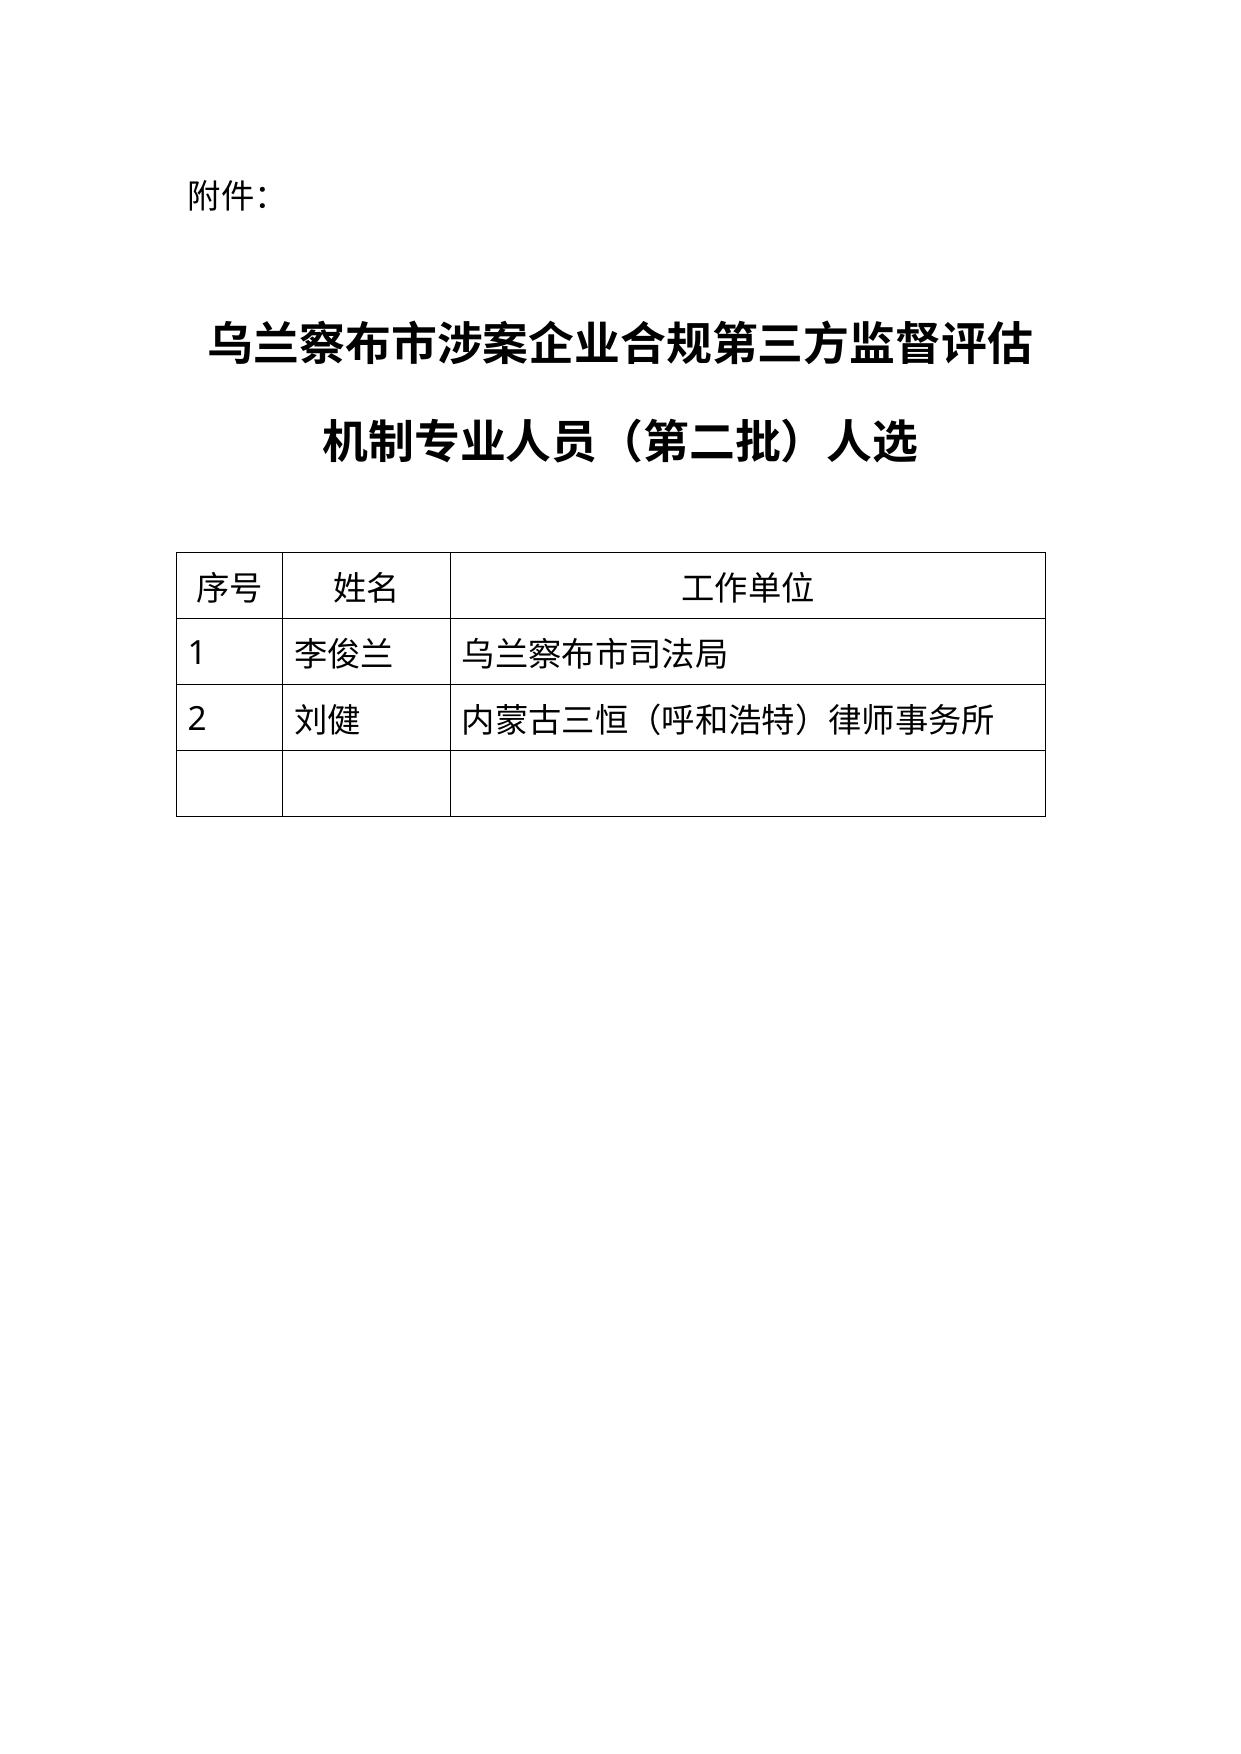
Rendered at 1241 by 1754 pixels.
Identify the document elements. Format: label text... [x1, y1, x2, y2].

table_cell [451, 751, 1045, 816]
table_cell 刘健 [283, 685, 450, 750]
text 乌兰察布市涉案企业合规第三方监督评估机制专业人员（第二批）人选 [187, 292, 1053, 487]
table_cell 李俊兰 [283, 619, 450, 684]
table_cell [283, 751, 450, 816]
table_cell 2 [177, 685, 282, 750]
table_cell 1 [177, 619, 282, 684]
table_header 序号 [177, 553, 282, 618]
text 附件： [187, 162, 1053, 227]
table_header 工作单位 [451, 553, 1045, 618]
table_cell 乌兰察布市司法局 [451, 619, 1045, 684]
table_header 姓名 [283, 553, 450, 618]
table_cell [177, 751, 282, 816]
table_cell 内蒙古三恒（呼和浩特）律师事务所 [451, 685, 1045, 750]
